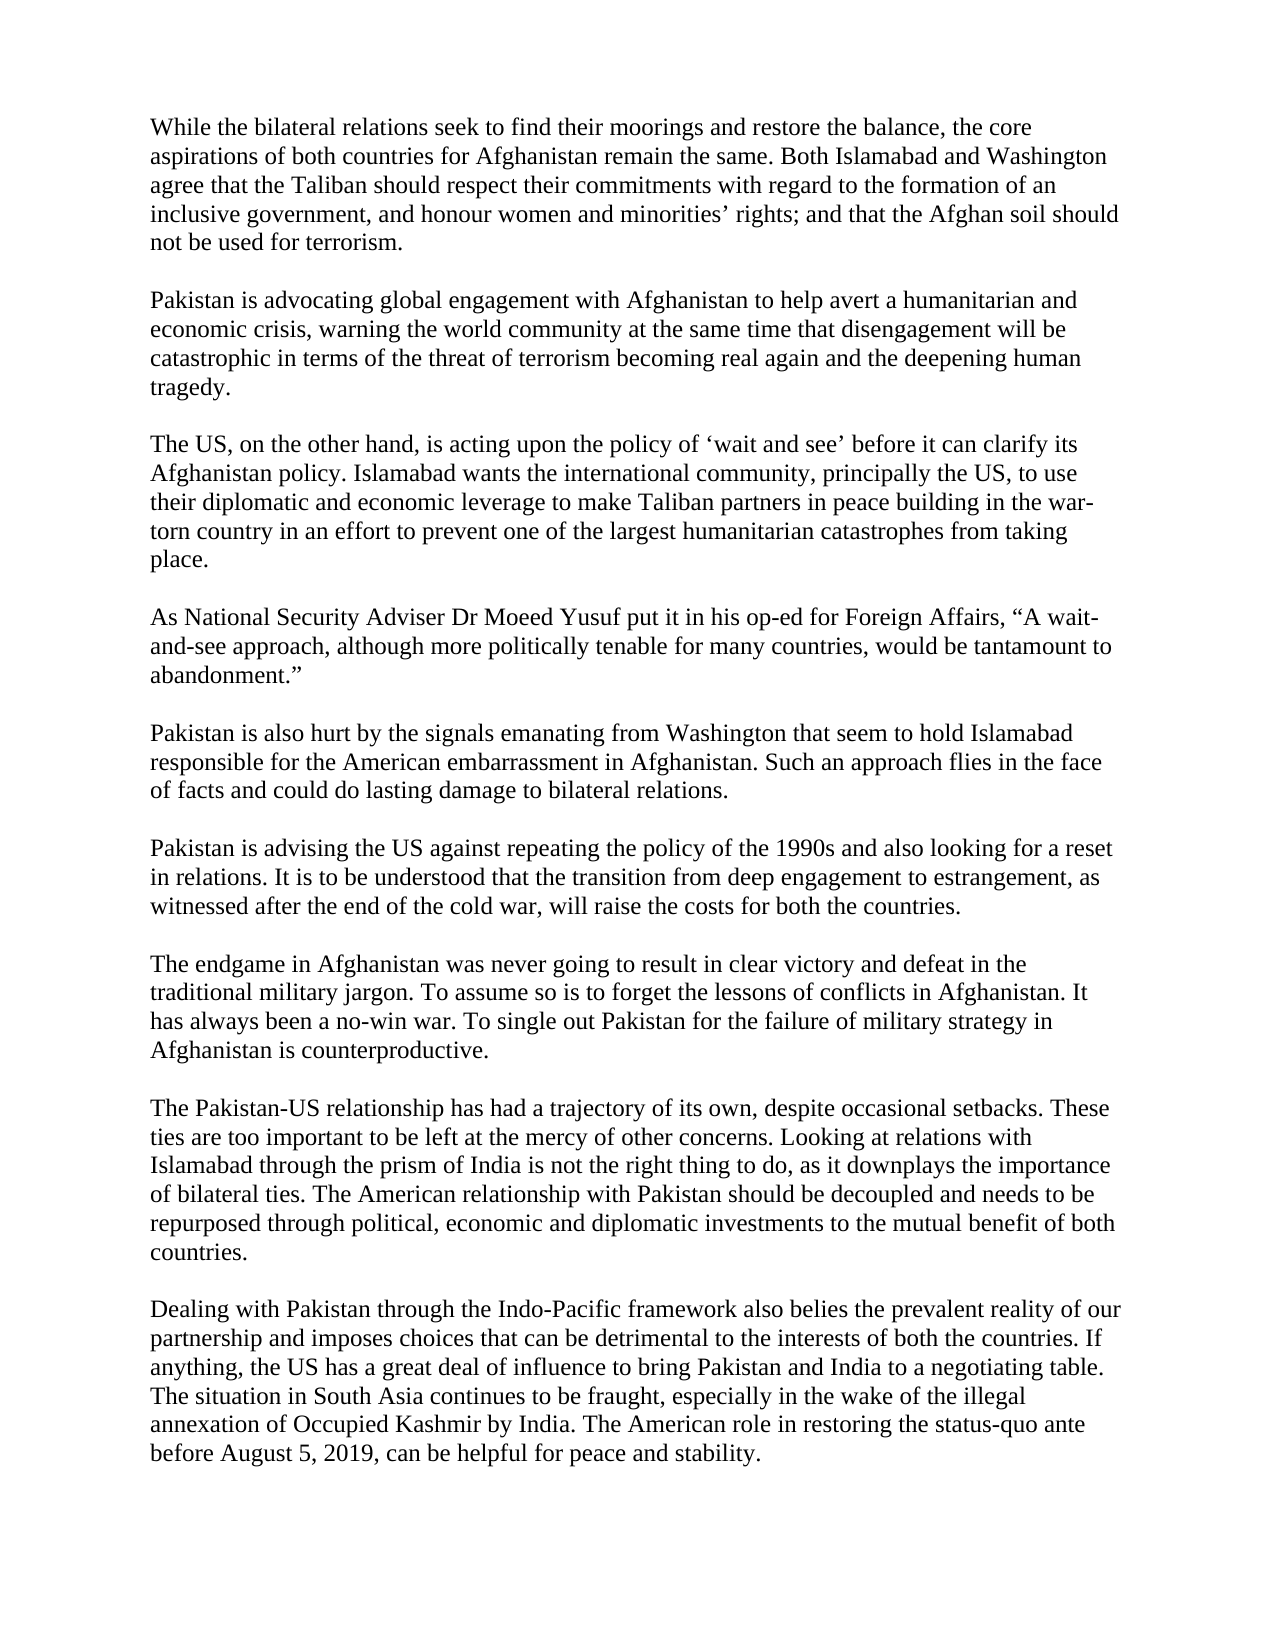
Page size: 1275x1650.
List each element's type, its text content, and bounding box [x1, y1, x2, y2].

text The Pakistan-US relationship has had a trajectory of its own, despite occasional setbacks. These ties are too important to be left at the mercy of other concerns. Looking at relations with Islamabad through the prism of India is not the right thing to do, as it downplays the importance of bilateral ties. The American relationship with Pakistan should be decoupled and needs to be repurposed through political, economic and diplomatic investments to the mutual benefit of both countries. [150, 1093, 1125, 1265]
text Pakistan is advocating global engagement with Afghanistan to help avert a humanitarian and economic crisis, warning the world community at the same time that disengagement will be catastrophic in terms of the threat of terrorism becoming real again and the deepening human tragedy. [150, 285, 1125, 400]
text Pakistan is advising the US against repeating the policy of the 1990s and also looking for a reset in relations. It is to be understood that the transition from deep engagement to estrangement, as witnessed after the end of the cold war, will raise the costs for both the countries. [150, 833, 1125, 919]
text The endgame in Afghanistan was never going to result in clear victory and defeat in the traditional military jargon. To assume so is to forget the lessons of conflicts in Afghanistan. It has always been a no-win war. To single out Pakistan for the failure of military strategy in Afghanistan is counterproductive. [150, 949, 1125, 1064]
text Dealing with Pakistan through the Indo-Pacific framework also belies the prevalent reality of our partnership and imposes choices that can be detrimental to the interests of both the countries. If anything, the US has a great deal of influence to bring Pakistan and India to a negotiating table. The situation in South Asia continues to be fraught, especially in the wake of the illegal annexation of Occupied Kashmir by India. The American role in restoring the status-quo ante before August 5, 2019, can be helpful for peace and stability. [150, 1294, 1125, 1467]
text Pakistan is also hurt by the signals emanating from Washington that seem to hold Islamabad responsible for the American embarrassment in Afghanistan. Such an approach flies in the face of facts and could do lasting damage to bilateral relations. [150, 718, 1125, 804]
text While the bilateral relations seek to find their moorings and restore the balance, the core aspirations of both countries for Afghanistan remain the same. Both Islamabad and Washington agree that the Taliban should respect their commitments with regard to the formation of an inclusive government, and honour women and minorities’ rights; and that the Afghan soil should not be used for terrorism. [150, 112, 1125, 256]
text As National Security Adviser Dr Moeed Yusuf put it in his op-ed for Foreign Affairs, “A wait-and-see approach, although more politically tenable for many countries, would be tantamount to abandonment.” [150, 602, 1125, 689]
text The US, on the other hand, is acting upon the policy of ‘wait and see’ before it can clarify its Afghanistan policy. Islamabad wants the international community, principally the US, to use their diplomatic and economic leverage to make Taliban partners in peace building in the war-torn country in an effort to prevent one of the largest humanitarian catastrophes from taking place. [150, 429, 1125, 573]
